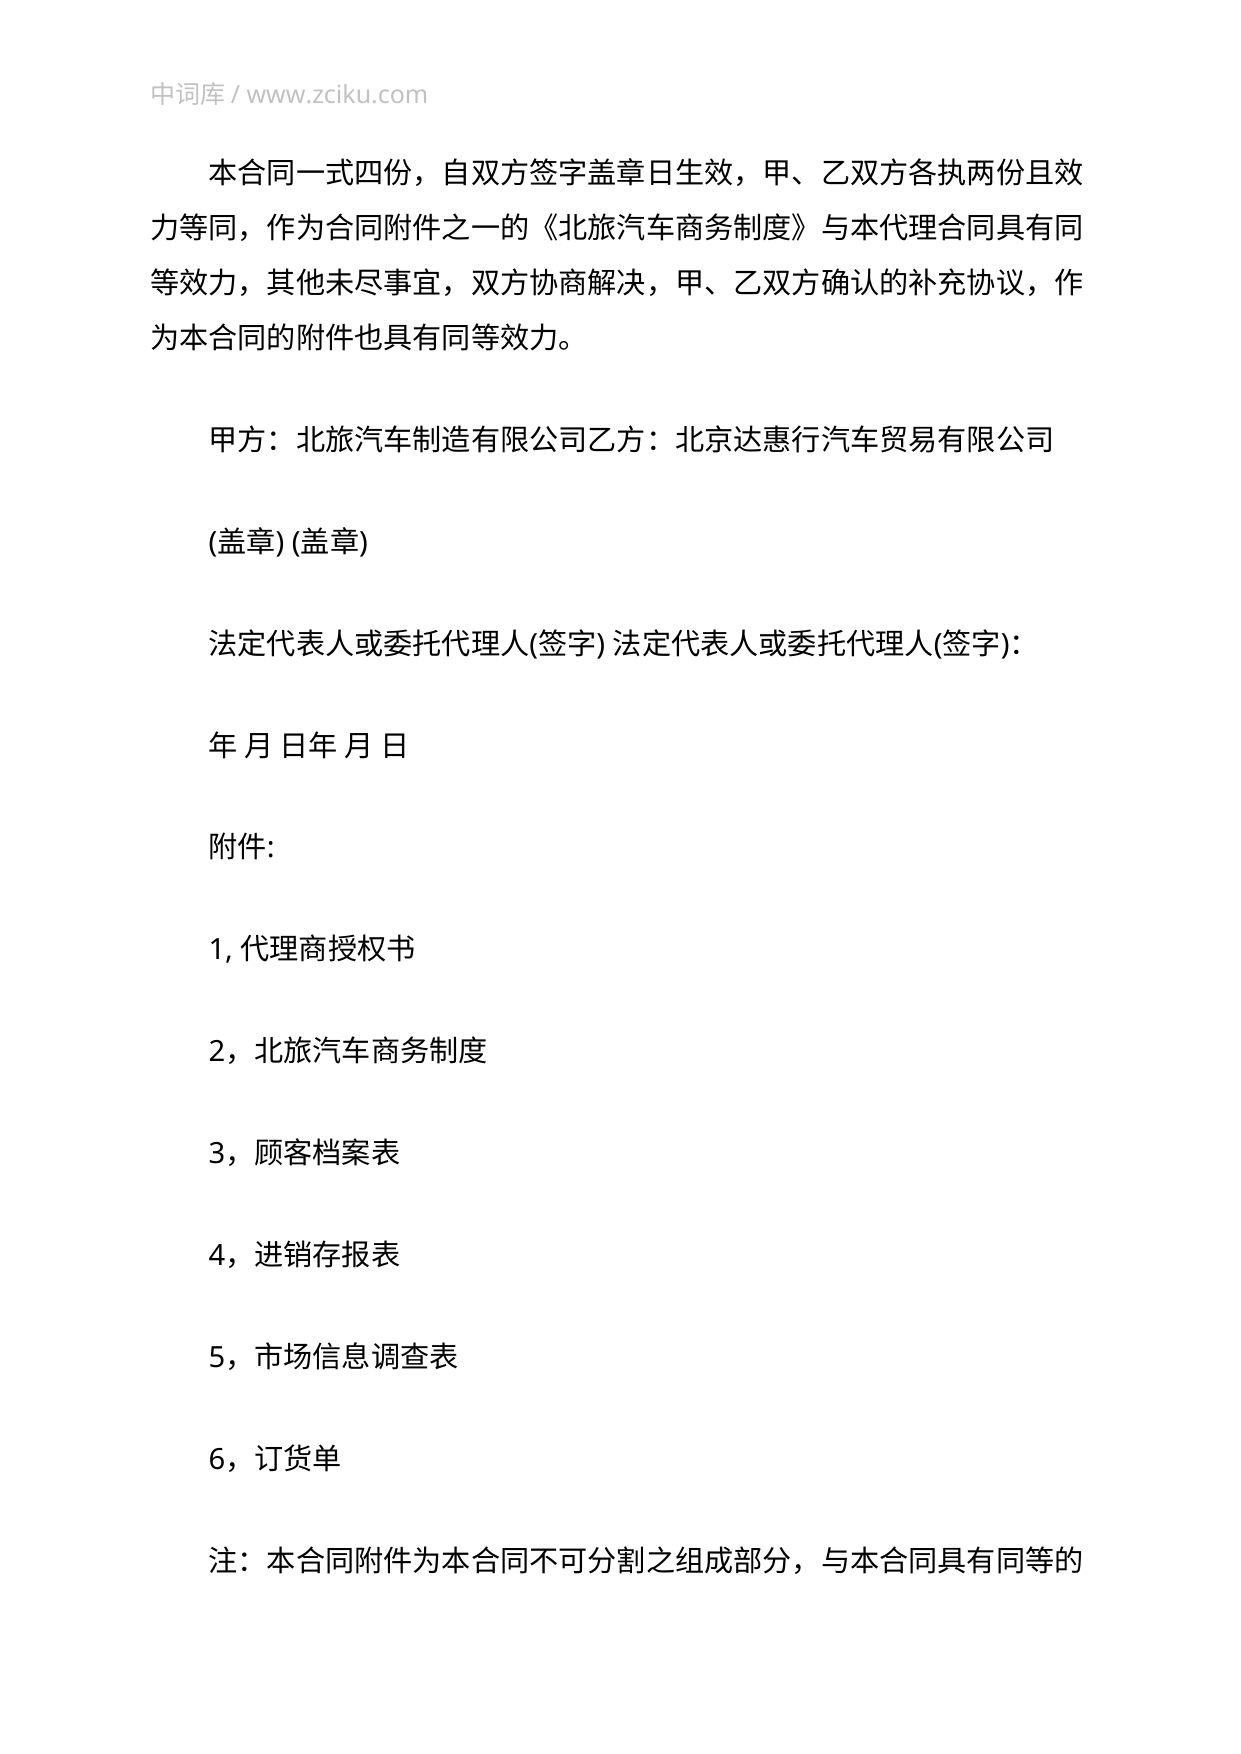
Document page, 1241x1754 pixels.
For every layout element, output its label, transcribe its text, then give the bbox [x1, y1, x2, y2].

text 本合同一式四份，自双方签字盖章日生效，甲、乙双方各执两份且效力等同，作为合同附件之一的《北旅汽车商务制度》与本代理合同具有同等效力，其他未尽事宜，双方协商解决，甲、乙双方确认的补充协议，作为本合同的附件也具有同等效力。 [150, 150, 1090, 357]
text 5，市场信息调查表 [150, 1334, 1090, 1376]
text 4，进销存报表 [150, 1232, 1090, 1274]
text 附件: [150, 824, 1090, 866]
text 2，北旅汽车商务制度 [150, 1028, 1090, 1070]
text 年 月 日年 月 日 [150, 722, 1090, 764]
text 6，订货单 [150, 1436, 1090, 1478]
text 法定代表人或委托代理人(签字) 法定代表人或委托代理人(签字)： [150, 620, 1090, 663]
text 1, 代理商授权书 [150, 926, 1090, 968]
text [150, 1538, 1090, 1580]
text (盖章) (盖章) [150, 518, 1090, 561]
text 3，顾客档案表 [150, 1130, 1090, 1172]
text 甲方：北旅汽车制造有限公司乙方：北京达惠行汽车贸易有限公司 [150, 416, 1090, 459]
